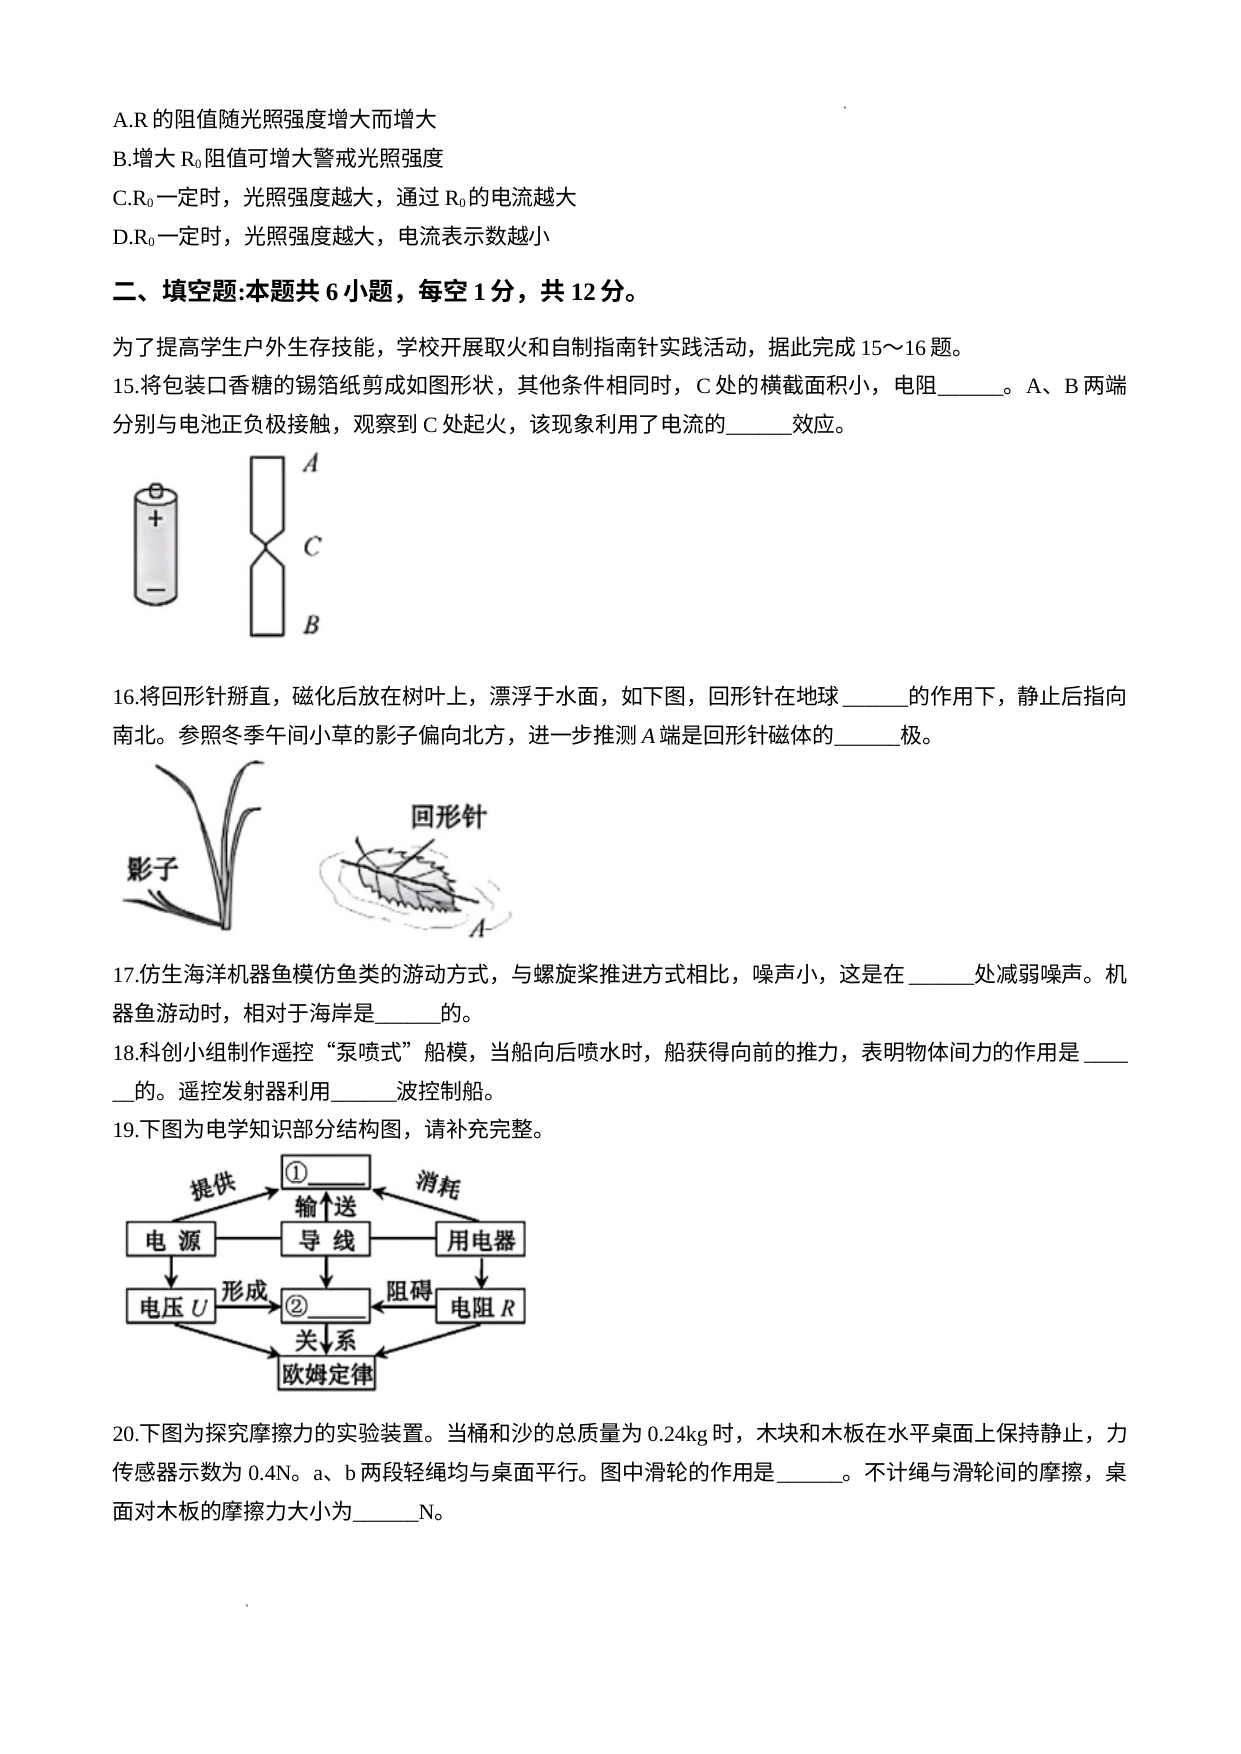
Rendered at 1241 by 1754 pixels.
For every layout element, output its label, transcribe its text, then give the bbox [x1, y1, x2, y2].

text A.R的阻值随光照强度增大而增大 [112, 102, 1128, 134]
picture [112, 756, 534, 946]
text 20.下图为探究摩擦力的实验装置。当桶和沙的总质量为0.24kg时，木块和木板在水平桌面上保持静止，力传感器示数为0.4N。a、b两段轻绳均与桌面平行。图中滑轮的作用是______。不计绳与滑轮间的摩擦，桌面对木板的摩擦力大小为______N。 [112, 1416, 1128, 1526]
text 为了提高学生户外生存技能，学校开展取火和自制指南针实践活动，据此完成15～16题。 [112, 329, 1128, 362]
text 二、填空题:本题共6小题，每空1分，共12分。 [112, 257, 1128, 322]
text 18.科创小组制作遥控“泵喷式”船模，当船向后喷水时，船获得向前的推力，表明物体间力的作用是______的。遥控发射器利用______波控制船。 [112, 1034, 1128, 1106]
text 17.仿生海洋机器鱼模仿鱼类的游动方式，与螺旋桨推进方式相比，噪声小，这是在______处减弱噪声。机器鱼游动时，相对于海岸是______的。 [112, 957, 1128, 1028]
text 15.将包装口香糖的锡箔纸剪成如图形状，其他条件相同时，C处的横截面积小，电阻______。A、B两端分别与电池正负极接触，观察到C处起火，该现象利用了电流的______效应。 [112, 368, 1128, 439]
text 16.将回形针掰直，磁化后放在树叶上，漂浮于水面，如下图，回形针在地球______的作用下，静止后指向南北。参照冬季午间小草的影子偏向北方，进一步推测A端是回形针磁体的______极。 [112, 678, 1128, 750]
text D.R0一定时，光照强度越大，电流表示数越小 [112, 218, 1128, 251]
picture [112, 445, 349, 646]
text 19.下图为电学知识部分结构图，请补充完整。 [112, 1112, 1128, 1144]
text B.增大R0阻值可增大警戒光照强度 [112, 141, 1128, 173]
picture [112, 1150, 544, 1397]
text C.R0一定时，光照强度越大，通过R0的电流越大 [112, 179, 1128, 212]
